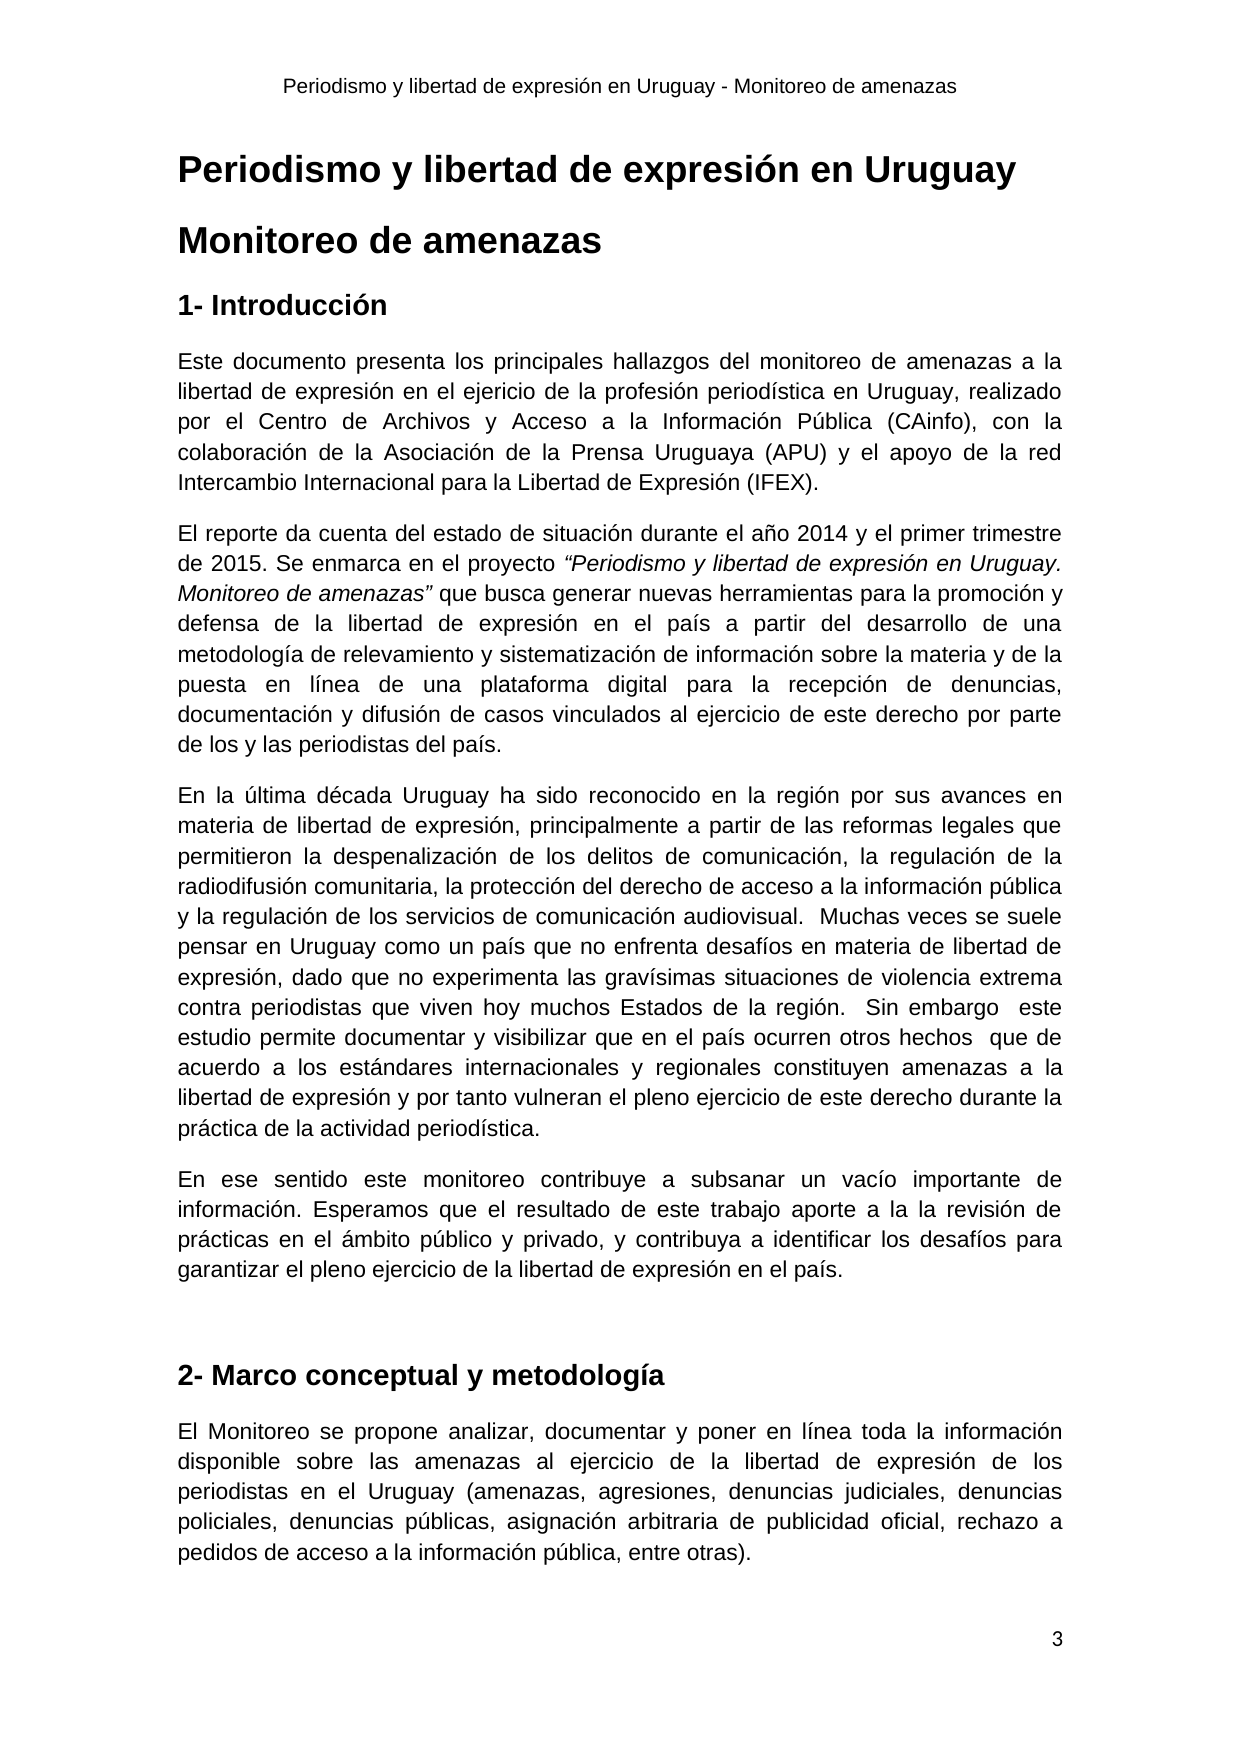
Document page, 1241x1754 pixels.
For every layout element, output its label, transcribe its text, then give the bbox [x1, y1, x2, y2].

text Periodismo y libertad de expresión en Uruguay [177, 148, 1063, 191]
text Monitoreo de amenazas [177, 218, 1063, 261]
text El Monitoreo se propone analizar, documentar y poner en línea toda la información disponible sobre las amenazas al ejercicio de la libertad de expresión de los periodistas en el Uruguay (amenazas, agresiones, denuncias judiciales, denuncias policiales, denuncias públicas, asignación arbitraria de publicidad oficial, rechazo a pedidos de acceso a la información pública, entre otras). [177, 1418, 1063, 1565]
text En ese sentido este monitoreo contribuye a subsanar un vacío importante de información. Esperamos que el resultado de este trabajo aporte a la la revisión de prácticas en el ámbito público y privado, y contribuya a identificar los desafíos para garantizar el pleno ejercicio de la libertad de expresión en el país. [177, 1166, 1063, 1282]
text Este documento presenta los principales hallazgos del monitoreo de amenazas a la libertad de expresión en el ejericio de la profesión periodística en Uruguay, realizado por el Centro de Archivos y Acceso a la Información Pública (CAinfo), con la colaboración de la Asociación de la Prensa Uruguaya (APU) y el apoyo de la red Intercambio Internacional para la Libertad de Expresión (IFEX). [177, 348, 1063, 495]
list 1- Introducción [177, 288, 1063, 322]
text 2- Marco conceptual y metodología [177, 1358, 1063, 1392]
text En la última década Uruguay ha sido reconocido en la región por sus avances en materia de libertad de expresión, principalmente a partir de las reformas legales que permitieron la despenalización de los delitos de comunicación, la regulación de la radiodifusión comunitaria, la protección del derecho de acceso a la información pública y la regulación de los servicios de comunicación audiovisual. Muchas veces se suele pensar en Uruguay como un país que no enfrenta desafíos en materia de libertad de expresión, dado que no experimenta las gravísimas situaciones de violencia extrema contra periodistas que viven hoy muchos Estados de la región. Sin embargo este estudio permite documentar y visibilizar que en el país ocurren otros hechos que de acuerdo a los estándares internacionales y regionales constituyen amenazas a la libertad de expresión y por tanto vulneran el pleno ejercicio de este derecho durante la práctica de la actividad periodística. [177, 782, 1063, 1141]
text El reporte da cuenta del estado de situación durante el año 2014 y el primer trimestre de 2015. Se enmarca en el proyecto “Periodismo y libertad de expresión en Uruguay. Monitoreo de amenazas” que busca generar nuevas herramientas para la promoción y defensa de la libertad de expresión en el país a partir del desarrollo de una metodología de relevamiento y sistematización de información sobre la materia y de la puesta en línea de una plataforma digital para la recepción de denuncias, documentación y difusión de casos vinculados al ejercicio de este derecho por parte de los y las periodistas del país. [177, 520, 1063, 757]
